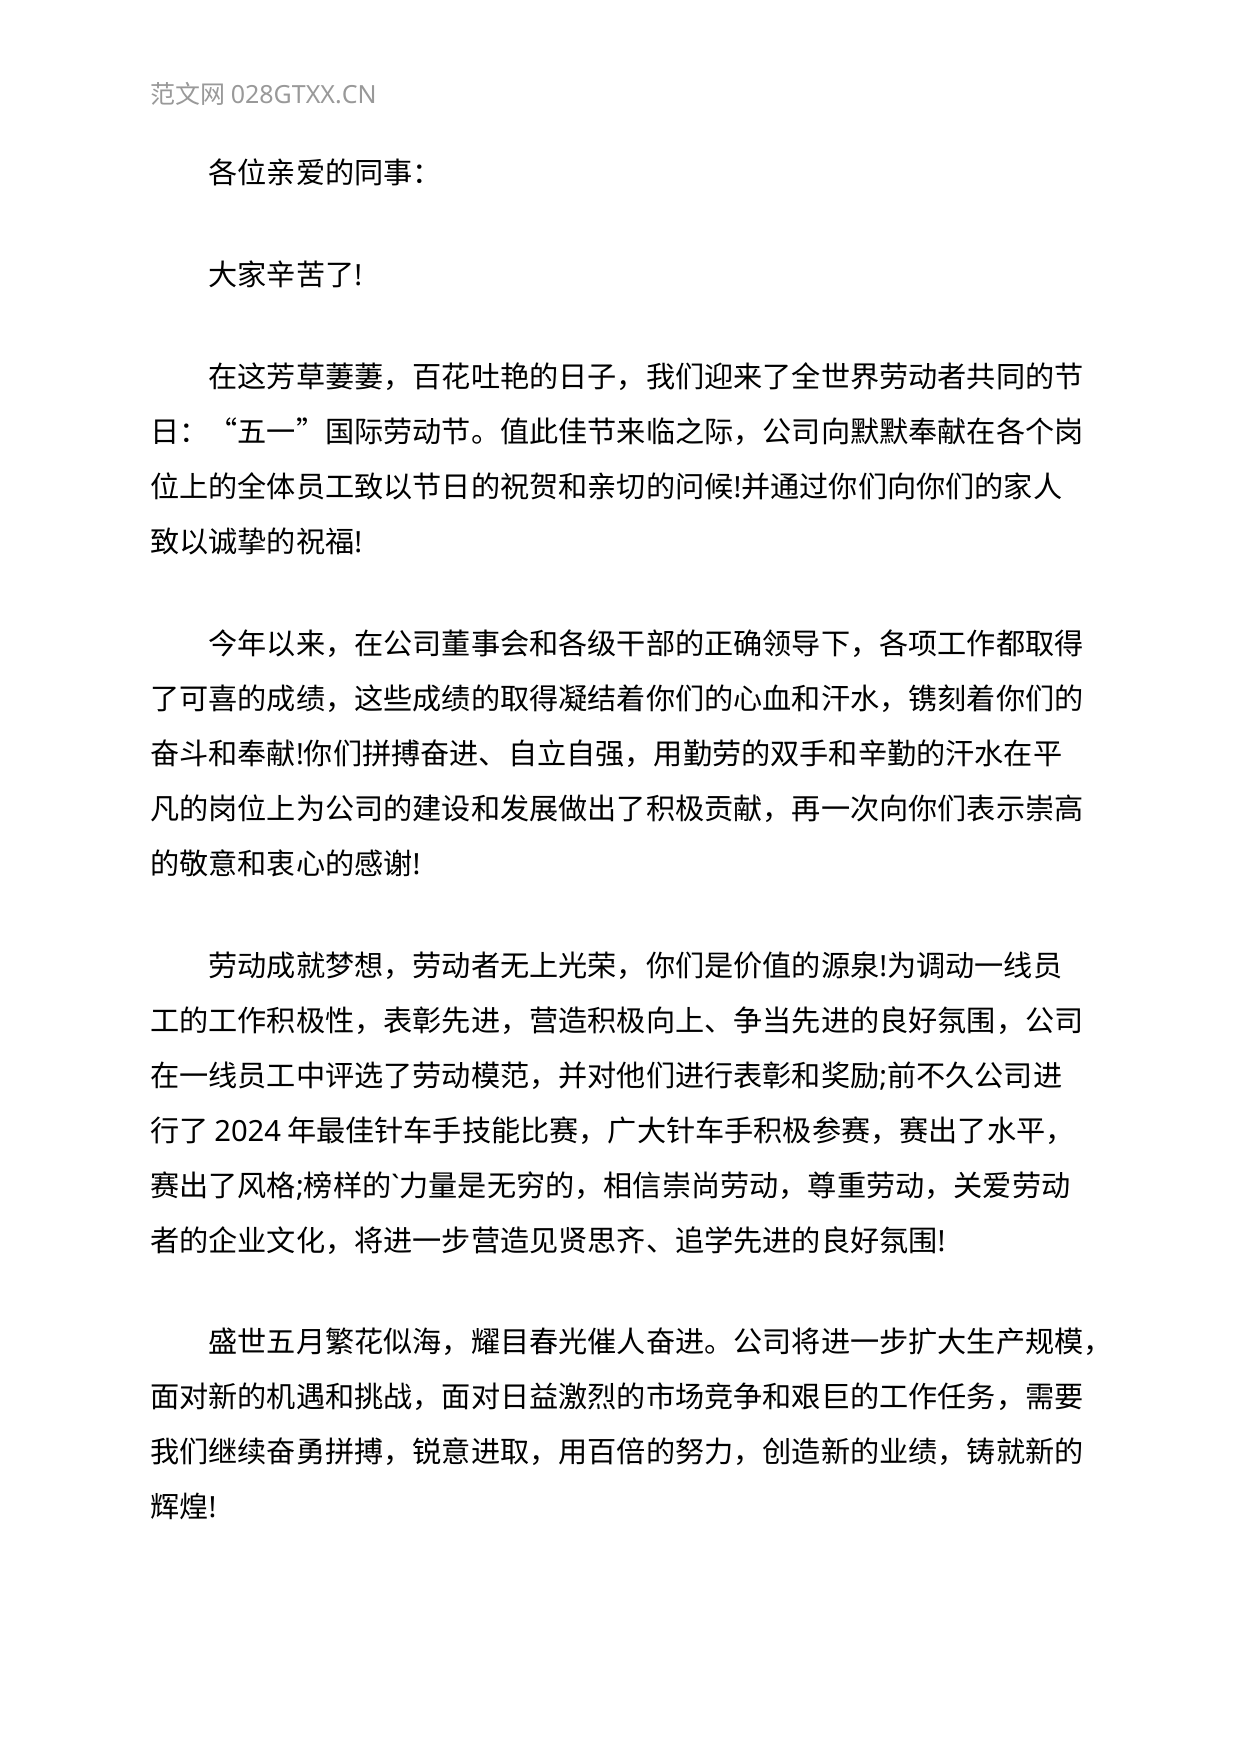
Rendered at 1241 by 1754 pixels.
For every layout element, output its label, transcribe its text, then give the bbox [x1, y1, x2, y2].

text 盛世五月繁花似海，耀目春光催人奋进。公司将进一步扩大生产规模，面对新的机遇和挑战，面对日益激烈的市场竞争和艰巨的工作任务，需要我们继续奋勇拼搏，锐意进取，用百倍的努力，创造新的业绩，铸就新的辉煌! [150, 1319, 1090, 1526]
text 大家辛苦了! [150, 252, 1090, 294]
text 在这芳草萋萋，百花吐艳的日子，我们迎来了全世界劳动者共同的节日：“五一”国际劳动节。值此佳节来临之际，公司向默默奉献在各个岗位上的全体员工致以节日的祝贺和亲切的问候!并通过你们向你们的家人致以诚挚的祝福! [150, 354, 1090, 561]
text 劳动成就梦想，劳动者无上光荣，你们是价值的源泉!为调动一线员工的工作积极性，表彰先进，营造积极向上、争当先进的良好氛围，公司在一线员工中评选了劳动模范，并对他们进行表彰和奖励;前不久公司进行了2024年最佳针车手技能比赛，广大针车手积极参赛，赛出了水平，赛出了风格;榜样的`力量是无穷的，相信崇尚劳动，尊重劳动，关爱劳动者的企业文化，将进一步营造见贤思齐、追学先进的良好氛围! [150, 942, 1090, 1259]
text 今年以来，在公司董事会和各级干部的正确领导下，各项工作都取得了可喜的成绩，这些成绩的取得凝结着你们的心血和汗水，镌刻着你们的奋斗和奉献!你们拼搏奋进、自立自强，用勤劳的双手和辛勤的汗水在平凡的岗位上为公司的建设和发展做出了积极贡献，再一次向你们表示崇高的敬意和衷心的感谢! [150, 621, 1090, 883]
text 各位亲爱的同事： [150, 150, 1090, 192]
